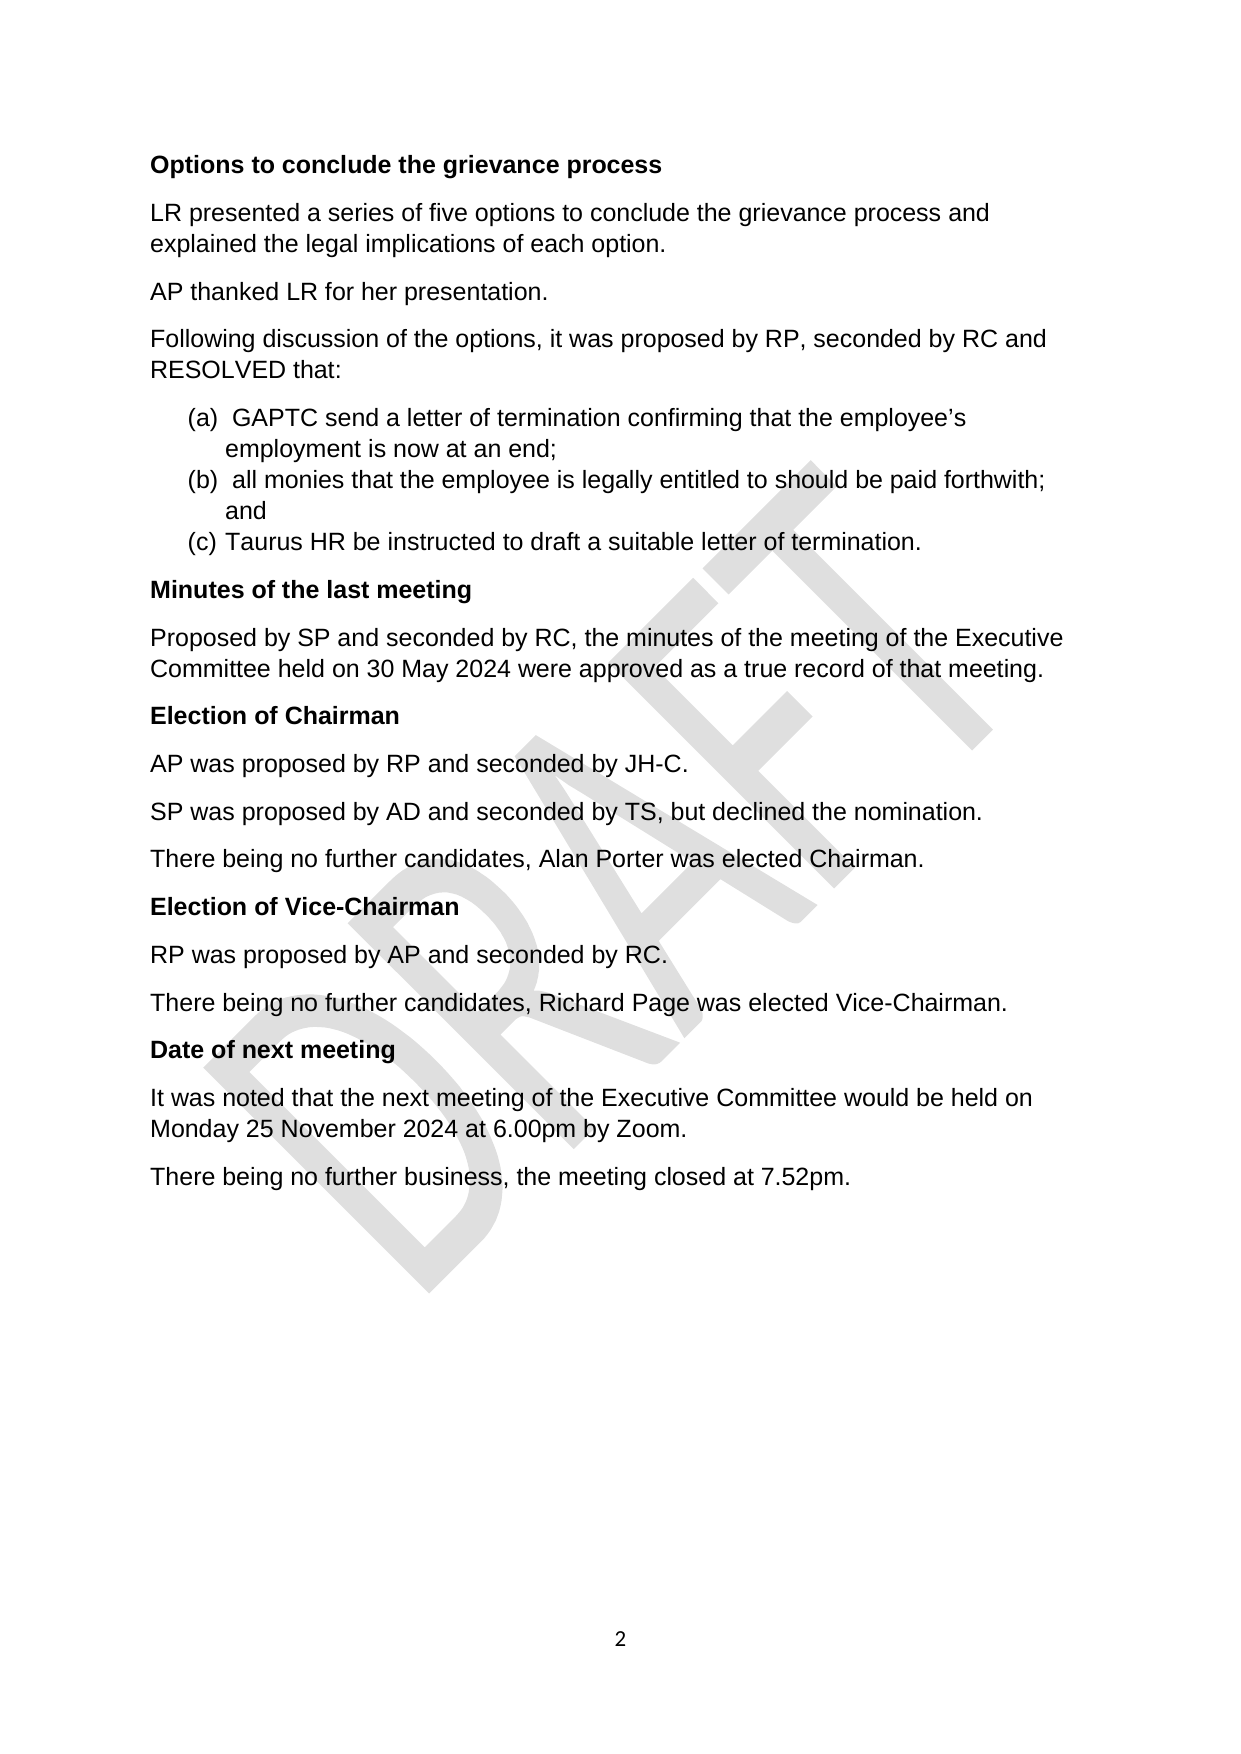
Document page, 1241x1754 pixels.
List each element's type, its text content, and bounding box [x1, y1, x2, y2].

text Date of next meeting [150, 1035, 1090, 1064]
list GAPTC send a letter of termination confirming that the employee’s employment is now at an end; [187, 403, 1090, 463]
list all monies that the employee is legally entitled to should be paid forthwith; and [187, 465, 1090, 525]
text AP was proposed by RP and seconded by JH-C. [150, 749, 1090, 778]
text LR presented a series of five options to conclude the grievance process and explained the legal implications of each option. [150, 198, 1090, 257]
text Election of Chairman [150, 701, 1090, 730]
text There being no further candidates, Richard Page was elected Vice-Chairman. [150, 987, 1090, 1016]
text RP was proposed by AP and seconded by RC. [150, 940, 1090, 968]
text It was noted that the next meeting of the Executive Committee would be held on Monday 25 November 2024 at 6.00pm by Zoom. [150, 1083, 1090, 1143]
text SP was proposed by AD and seconded by TS, but declined the nomination. [150, 797, 1090, 825]
text Minutes of the last meeting [150, 575, 1090, 603]
text There being no further business, the meeting closed at 7.52pm. [150, 1162, 1090, 1190]
text Following discussion of the options, it was proposed by RP, seconded by RC and RESOLVED that: [150, 324, 1090, 384]
text There being no further candidates, Alan Porter was elected Chairman. [150, 844, 1090, 873]
text Proposed by SP and seconded by RC, the minutes of the meeting of the Executive Committee held on 30 May 2024 were approved as a true record of that meeting. [150, 622, 1090, 682]
list Taurus HR be instructed to draft a suitable letter of termination. [187, 527, 1090, 556]
text Election of Vice-Chairman [150, 892, 1090, 921]
text AP thanked LR for her presentation. [150, 276, 1090, 305]
text Options to conclude the grievance process [150, 150, 1090, 179]
